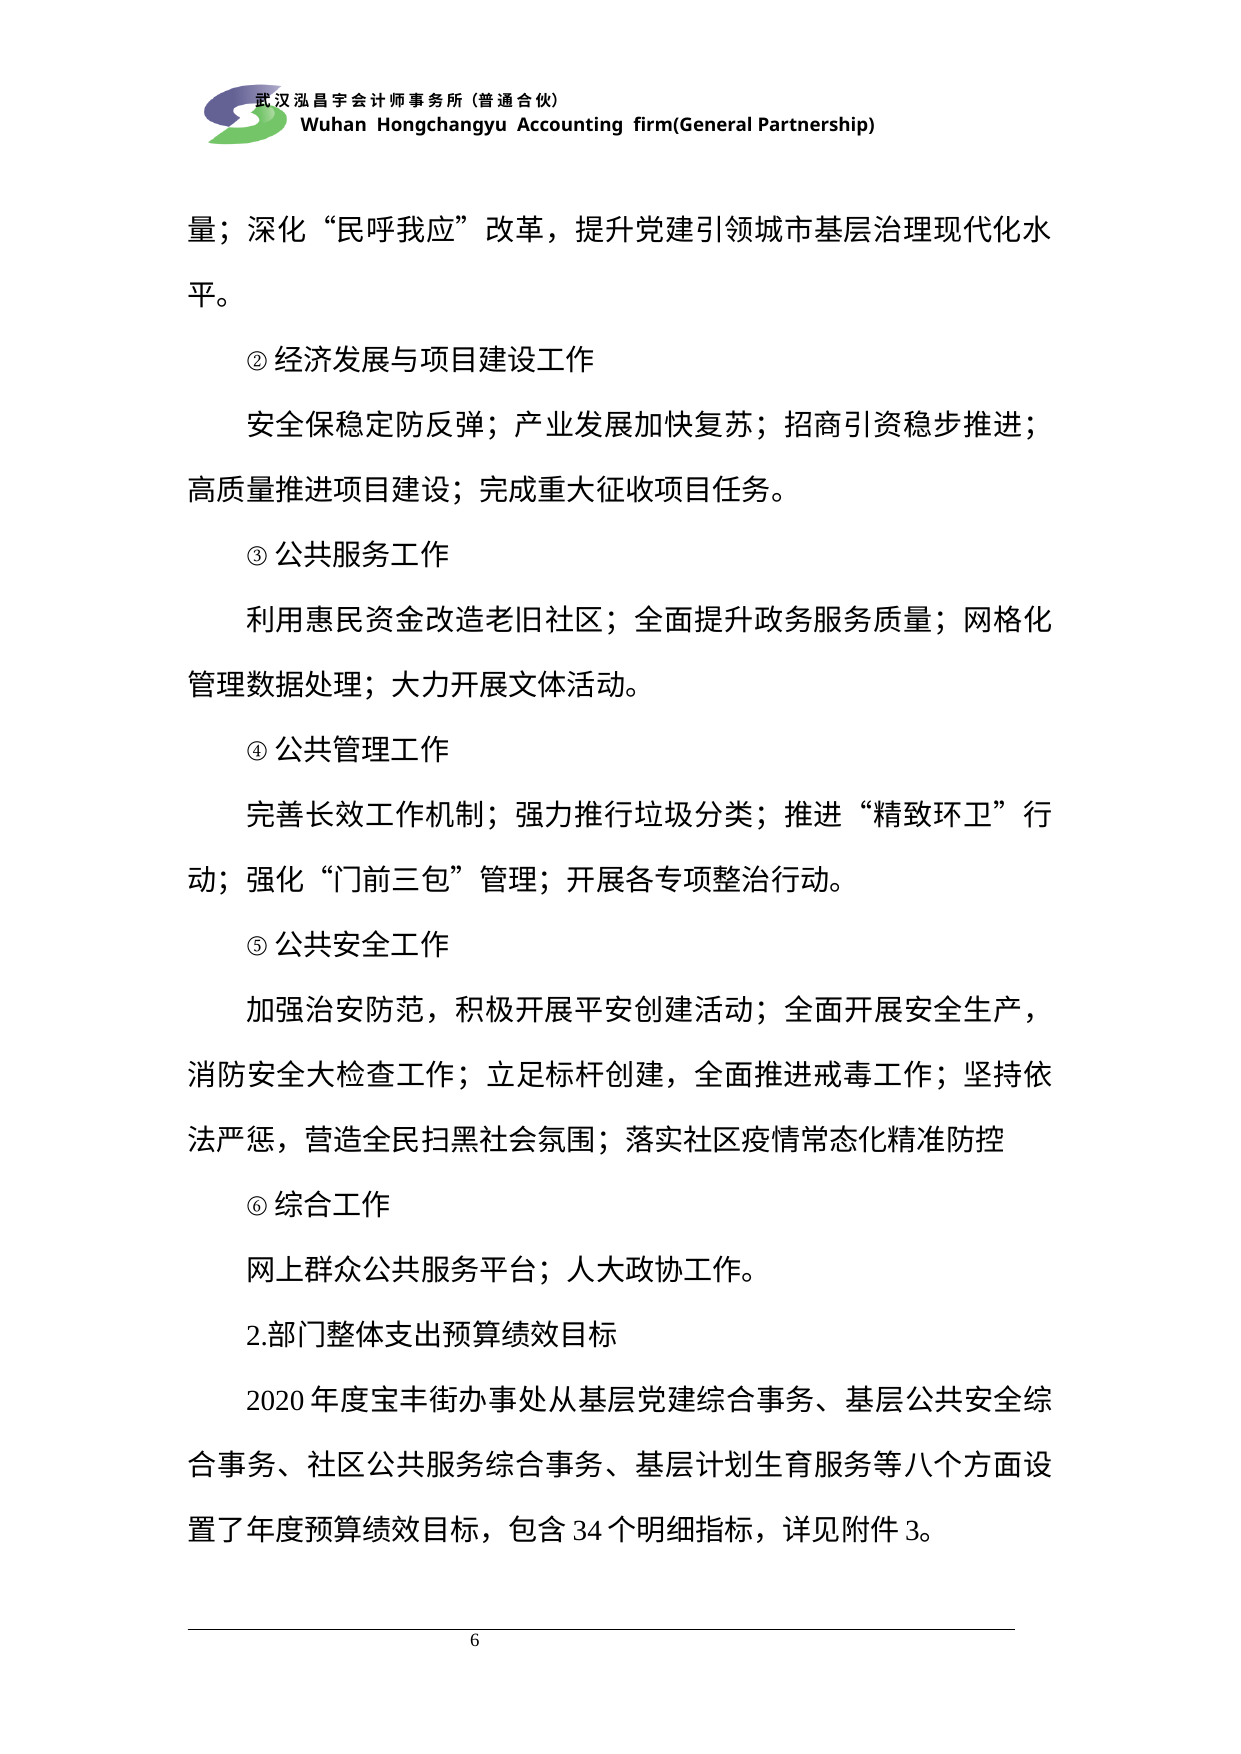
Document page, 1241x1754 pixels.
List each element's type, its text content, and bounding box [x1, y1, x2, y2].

text 加强治安防范，积极开展平安创建活动；全面开展安全生产，消防安全大检查工作；立足标杆创建，全面推进戒毒工作；坚持依法严惩，营造全民扫黑社会氛围；落实社区疫情常态化精准防控 [187, 975, 1053, 1170]
text 2.部门整体支出预算绩效目标 [187, 1300, 1053, 1365]
text ②经济发展与项目建设工作 [187, 325, 1053, 390]
text 安全保稳定防反弹；产业发展加快复苏；招商引资稳步推进；高质量推进项目建设；完成重大征收项目任务。 [187, 390, 1053, 520]
text 网上群众公共服务平台；人大政协工作。 [187, 1235, 1053, 1300]
text 完善长效工作机制；强力推行垃圾分类；推进“精致环卫”行动；强化“门前三包”管理；开展各专项整治行动。 [187, 780, 1053, 910]
text ④公共管理工作 [187, 715, 1053, 780]
text ⑤公共安全工作 [187, 910, 1053, 975]
text ③公共服务工作 [187, 520, 1053, 585]
text 利用惠民资金改造老旧社区；全面提升政务服务质量；网格化管理数据处理；大力开展文体活动。 [187, 585, 1053, 715]
text 抓紧抓实宣传教育，深入学习贯彻习近平新时代中国特色社会主义思想；夯实党建基础工作，全面提升党支部和党员队伍建设质量；深化“民呼我应”改革，提升党建引领城市基层治理现代化水平。 [187, 195, 1053, 325]
text ⑥综合工作 [187, 1170, 1053, 1235]
text 2020年度宝丰街办事处从基层党建综合事务、基层公共安全综合事务、社区公共服务综合事务、基层计划生育服务等八个方面设置了年度预算绩效目标，包含34个明细指标，详见附件3。 [187, 1365, 1053, 1560]
picture [202, 80, 291, 151]
